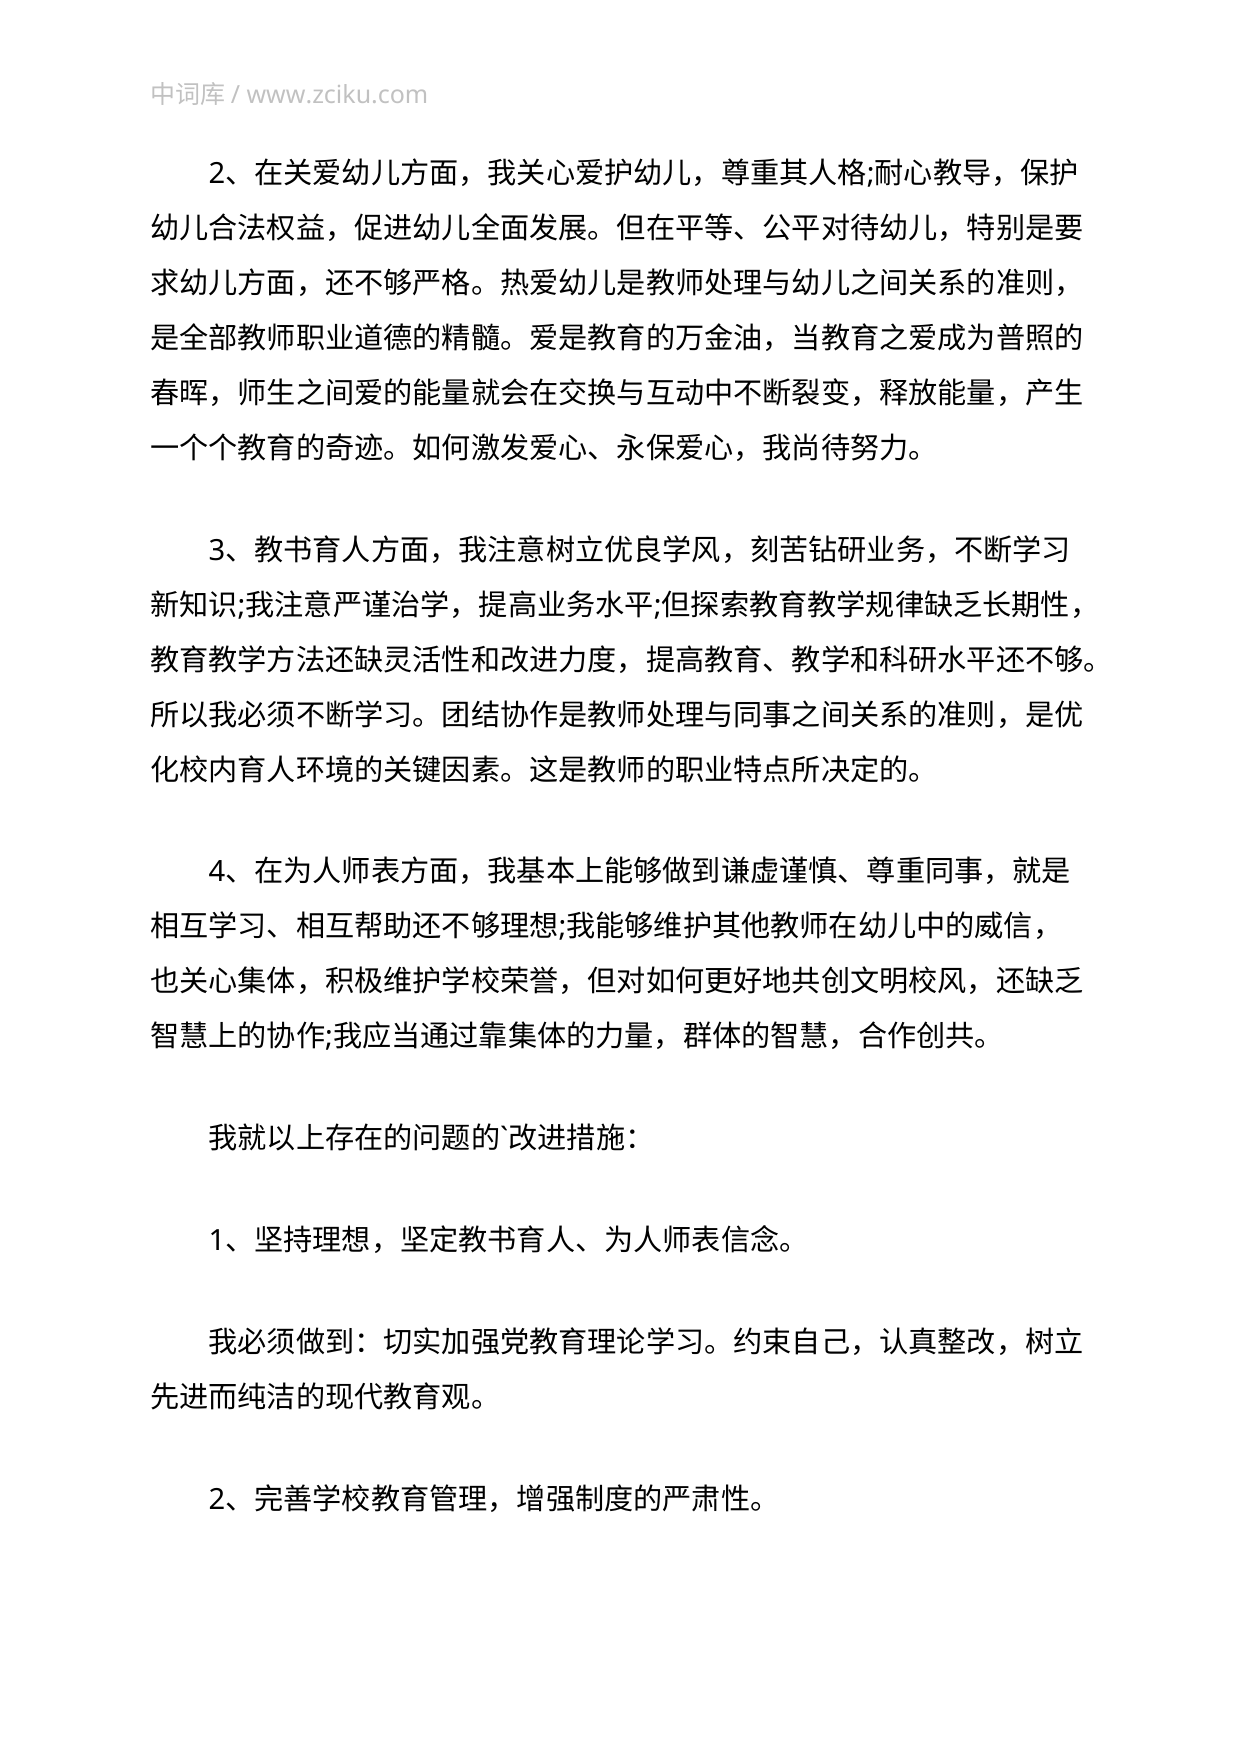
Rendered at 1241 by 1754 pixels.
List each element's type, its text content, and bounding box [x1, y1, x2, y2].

text 2、完善学校教育管理，增强制度的严肃性。 [150, 1475, 1090, 1518]
text 我就以上存在的问题的`改进措施： [150, 1115, 1090, 1157]
text 2、在关爱幼儿方面，我关心爱护幼儿，尊重其人格;耐心教导，保护幼儿合法权益，促进幼儿全面发展。但在平等、公平对待幼儿，特别是要求幼儿方面，还不够严格。热爱幼儿是教师处理与幼儿之间关系的准则，是全部教师职业道德的精髓。爱是教育的万金油，当教育之爱成为普照的春晖，师生之间爱的能量就会在交换与互动中不断裂变，释放能量，产生一个个教育的奇迹。如何激发爱心、永保爱心，我尚待努力。 [150, 150, 1090, 467]
text 3、教书育人方面，我注意树立优良学风，刻苦钻研业务，不断学习新知识;我注意严谨治学，提高业务水平;但探索教育教学规律缺乏长期性，教育教学方法还缺灵活性和改进力度，提高教育、教学和科研水平还不够。所以我必须不断学习。团结协作是教师处理与同事之间关系的准则，是优化校内育人环境的关键因素。这是教师的职业特点所决定的。 [150, 526, 1090, 788]
text 我必须做到：切实加强党教育理论学习。约束自己，认真整改，树立先进而纯洁的现代教育观。 [150, 1319, 1090, 1416]
text 4、在为人师表方面，我基本上能够做到谦虚谨慎、尊重同事，就是相互学习、相互帮助还不够理想;我能够维护其他教师在幼儿中的威信，也关心集体，积极维护学校荣誉，但对如何更好地共创文明校风，还缺乏智慧上的协作;我应当通过靠集体的力量，群体的智慧，合作创共。 [150, 848, 1090, 1055]
text 1、坚持理想，坚定教书育人、为人师表信念。 [150, 1217, 1090, 1259]
